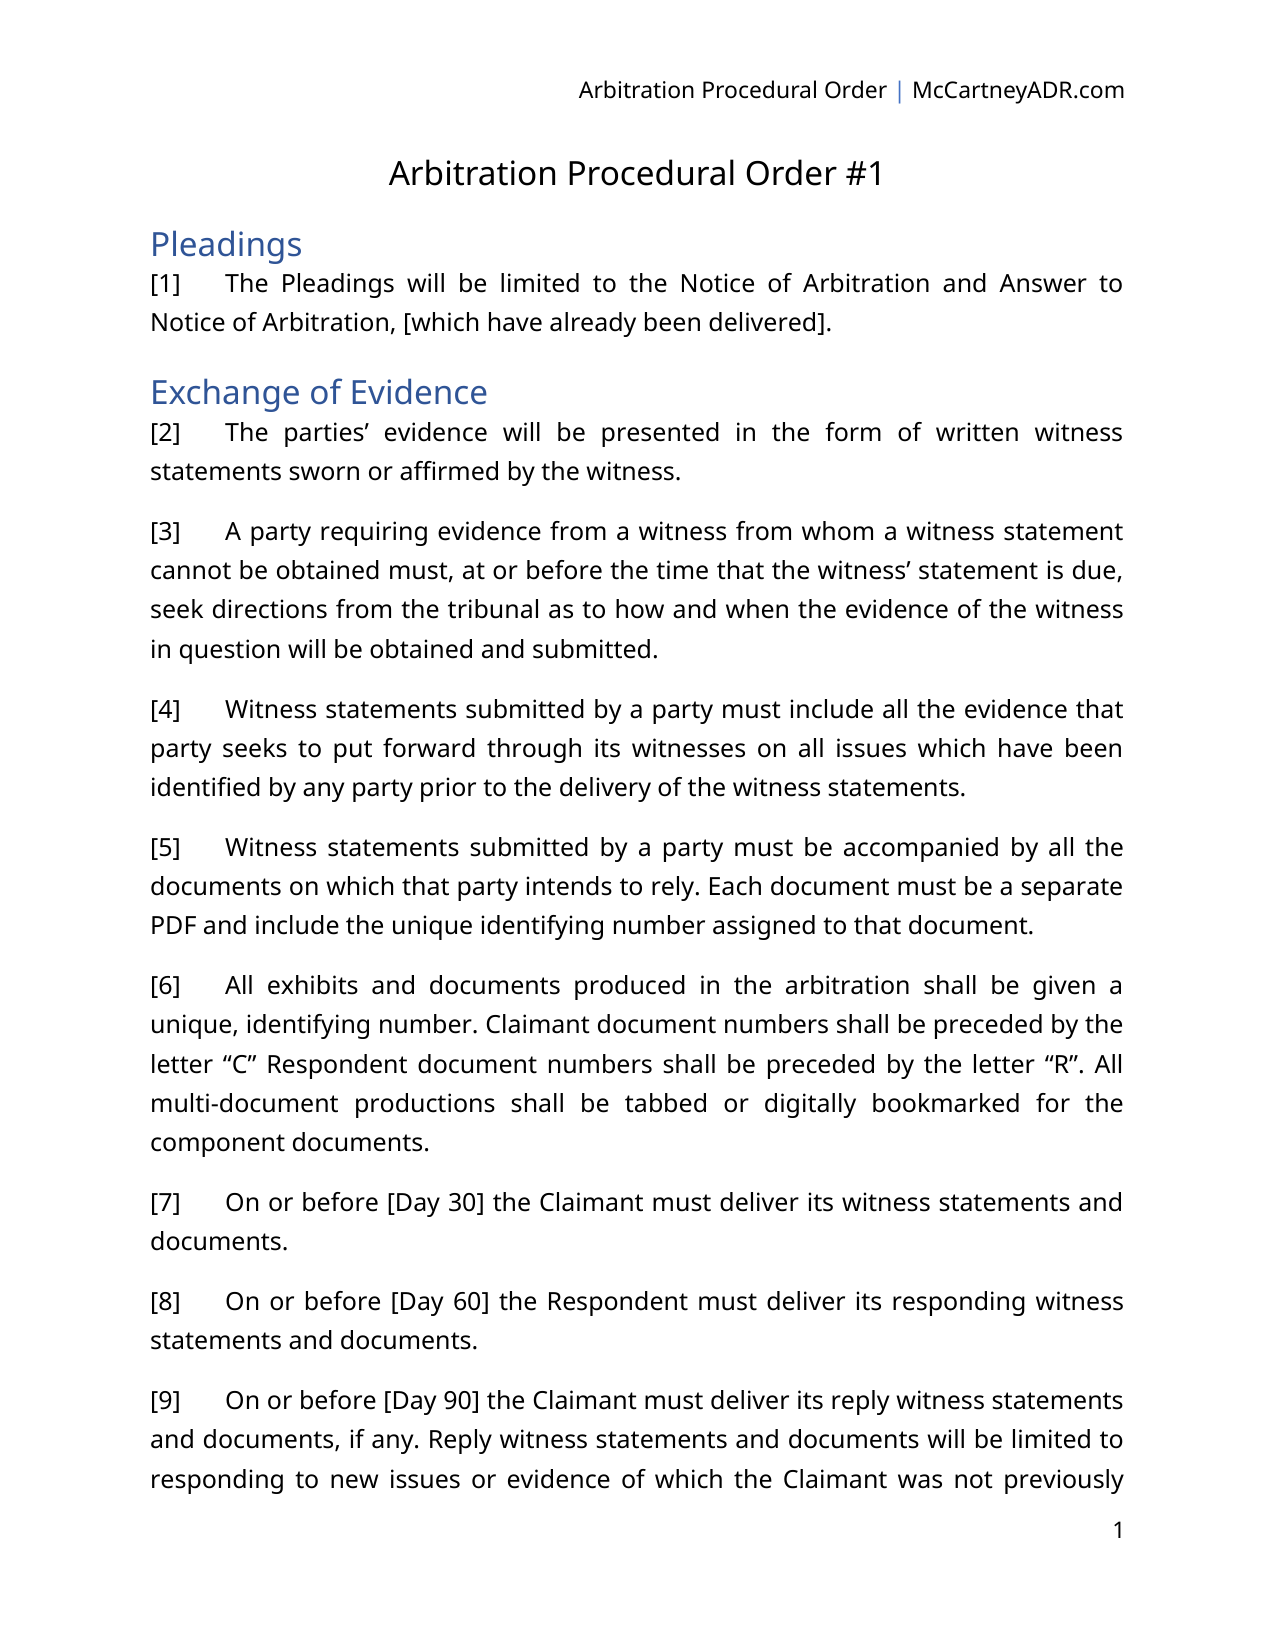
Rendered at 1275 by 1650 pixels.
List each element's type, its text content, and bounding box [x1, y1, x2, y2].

subtitle Exchange of Evidence [150, 369, 1125, 414]
text On or before [Day 60] the Respondent must deliver its responding witness statements and documents. [150, 1284, 1125, 1357]
text On or before [Day 30] the Claimant must deliver its witness statements and documents. [150, 1184, 1125, 1258]
text Arbitration Procedural Order #1 [150, 150, 1125, 195]
subtitle Pleadings [150, 220, 1125, 266]
text All exhibits and documents produced in the arbitration shall be given a unique, identifying number. Claimant document numbers shall be preceded by the letter “C” Respondent document numbers shall be preceded by the letter “R”. All multi-document productions shall be tabbed or digitally bookmarked for the component documents. [150, 968, 1125, 1159]
text The Pleadings will be limited to the Notice of Arbitration and Answer to Notice of Arbitration, [which have already been delivered]. [150, 266, 1125, 339]
text The parties’ evidence will be presented in the form of written witness statements sworn or affirmed by the witness. [150, 414, 1125, 488]
text Witness statements submitted by a party must be accompanied by all the documents on which that party intends to rely. Each document must be a separate PDF and include the unique identifying number assigned to that document. [150, 829, 1125, 942]
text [150, 1383, 1125, 1495]
text A party requiring evidence from a witness from whom a witness statement cannot be obtained must, at or before the time that the witness’ statement is due, seek directions from the tribunal as to how and when the evidence of the witness in question will be obtained and submitted. [150, 514, 1125, 665]
text Witness statements submitted by a party must include all the evidence that party seeks to put forward through its witnesses on all issues which have been identified by any party prior to the delivery of the witness statements. [150, 691, 1125, 804]
